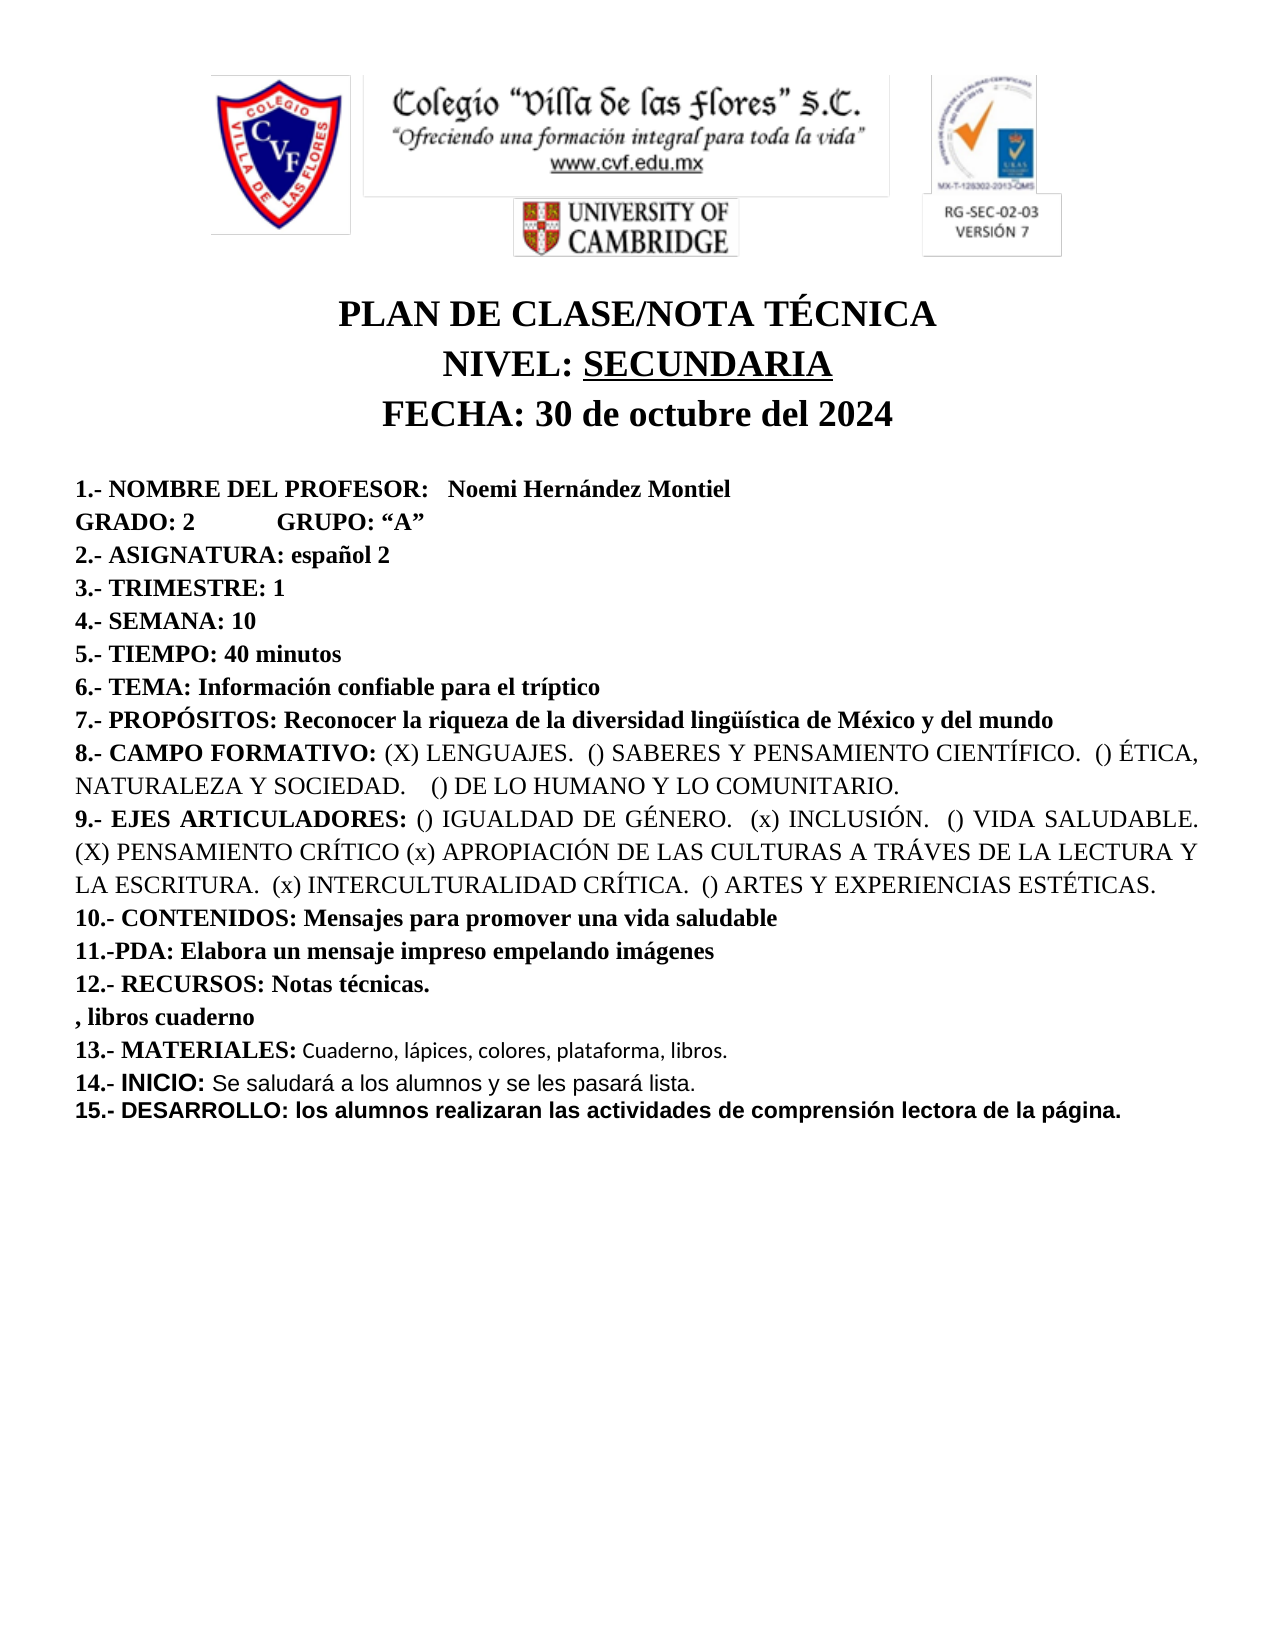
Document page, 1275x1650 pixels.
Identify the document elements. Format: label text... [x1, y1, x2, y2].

text NIVEL: SECUNDARIA [75, 341, 1200, 384]
text 8.- CAMPO FORMATIVO: (X) LENGUAJES. () SABERES Y PENSAMIENTO CIENTÍFICO. () ÉTICA, NATURALEZA Y SOCIEDAD. () DE LO HUMANO Y LO COMUNITARIO. [75, 738, 1200, 799]
text 10.- CONTENIDOS: Mensajes para promover una vida saludable [75, 903, 1200, 932]
text 2.- ASIGNATURA: español 2 [75, 540, 1200, 568]
text 11.-PDA: Elabora un mensaje impreso empelando imágenes [75, 936, 1200, 965]
text PLAN DE CLASE/NOTA TÉCNICA [75, 292, 1200, 335]
text 4.- SEMANA: 10 [75, 606, 1200, 634]
text 7.- PROPÓSITOS: Reconocer la riqueza de la diversidad lingüística de México y del mundo [75, 705, 1200, 733]
text GRADO: 2 GRUPO: “A” [75, 507, 1200, 535]
text 14.- INICIO: Se saludará a los alumnos y se les pasará lista. [75, 1068, 1200, 1097]
text 15.- DESARROLLO: los alumnos realizaran las actividades de comprensión lectora de la página. [75, 1097, 1200, 1123]
text 1.- NOMBRE DEL PROFESOR: Noemi Hernández Montiel [75, 474, 1200, 502]
text 12.- RECURSOS: Notas técnicas. [75, 969, 1200, 998]
text 9.- EJES ARTICULADORES: () IGUALDAD DE GÉNERO. (x) INCLUSIÓN. () VIDA SALUDABLE. (X) PENSAMIENTO CRÍTICO (x) APROPIACIÓN DE LAS CULTURAS A TRÁVES DE LA LECTURA Y LA ESCRITURA. (x) INTERCULTURALIDAD CRÍTICA. () ARTES Y EXPERIENCIAS ESTÉTICAS. [75, 804, 1200, 899]
text 3.- TRIMESTRE: 1 [75, 573, 1200, 601]
text 13.- MATERIALES: Cuaderno, lápices, colores, plataforma, libros. [75, 1035, 1200, 1064]
text , libros cuaderno [75, 1002, 1200, 1031]
text FECHA: 30 de octubre del 2024 [75, 391, 1200, 434]
text 5.- TIEMPO: 40 minutos [75, 639, 1200, 667]
text 6.- TEMA: Información confiable para el tríptico [75, 672, 1200, 701]
